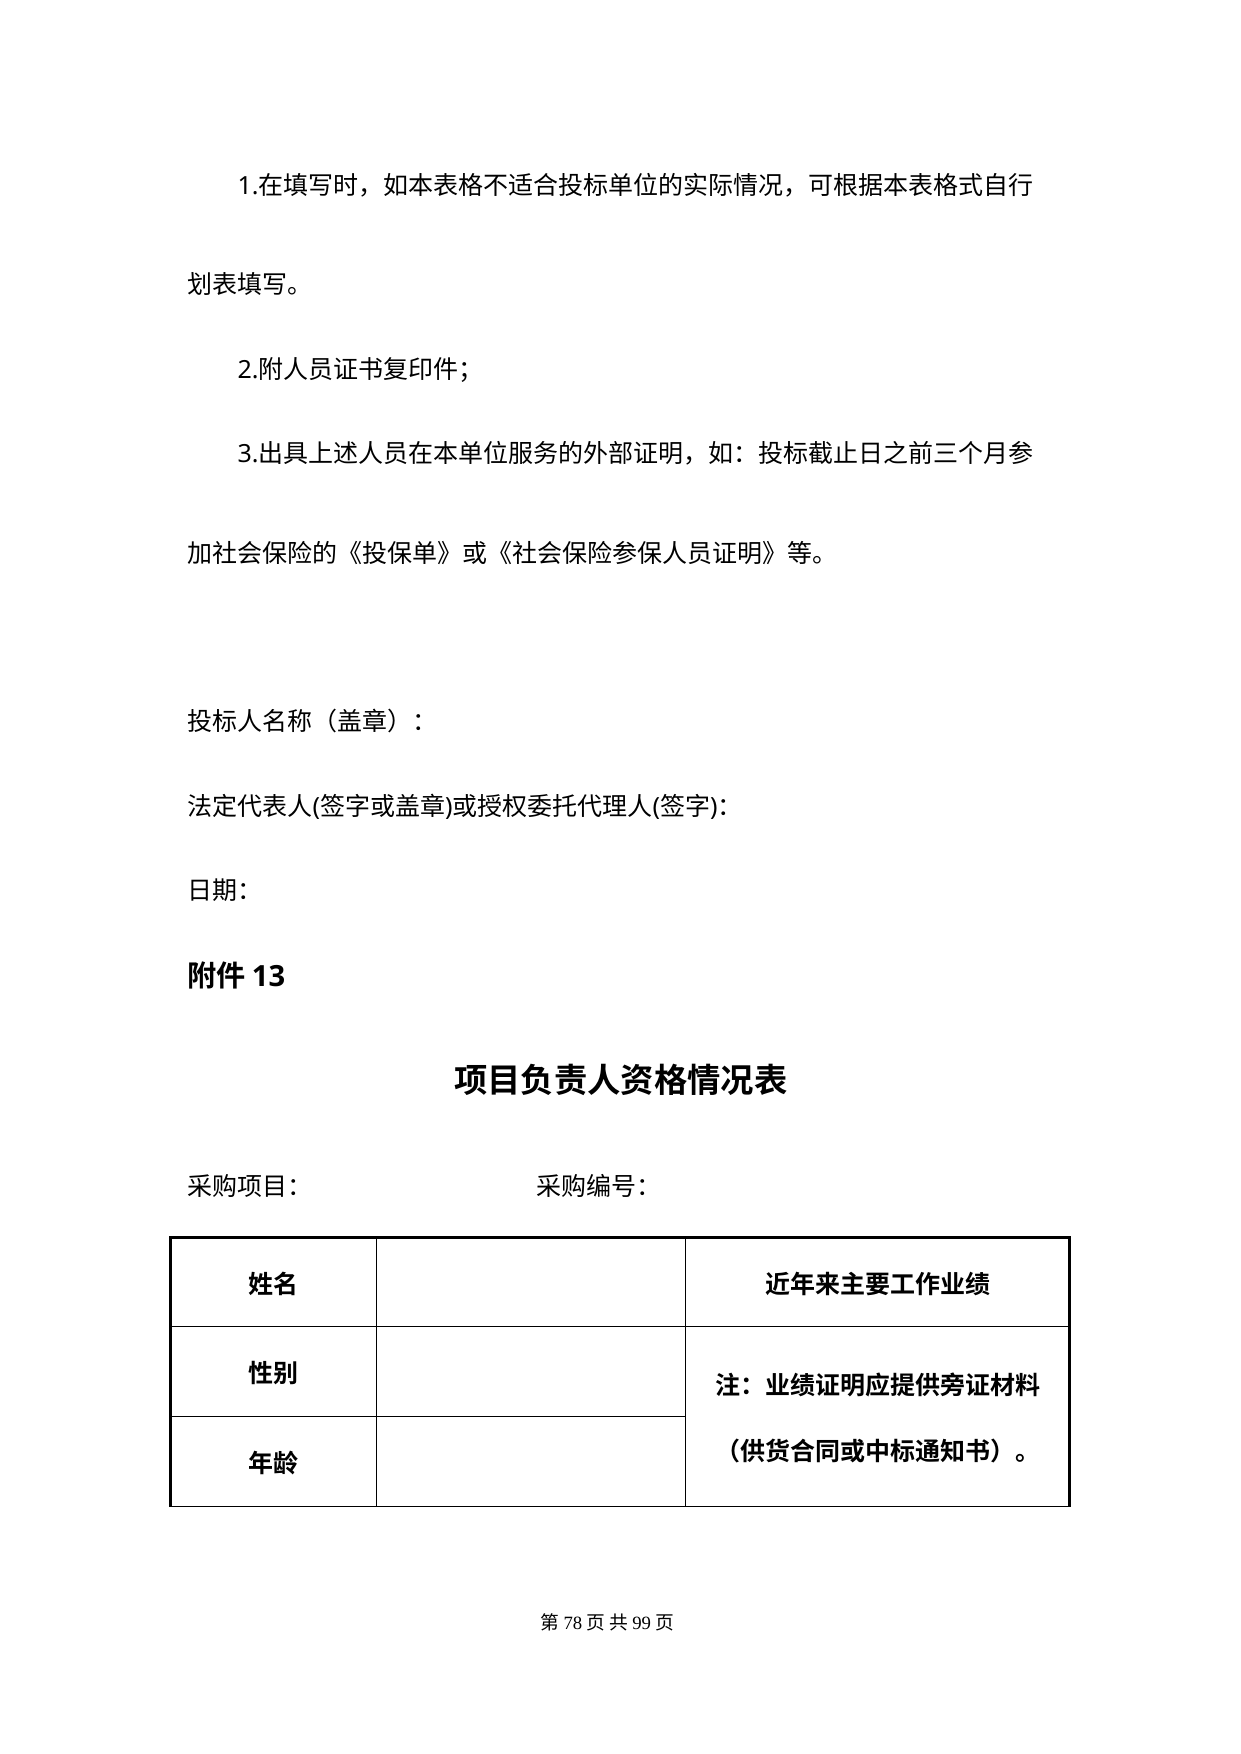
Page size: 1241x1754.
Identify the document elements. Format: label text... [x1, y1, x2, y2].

table_cell 性别 [172, 1327, 376, 1416]
table_header 姓名 [172, 1239, 376, 1326]
text 项目负责人资格情况表 [187, 1044, 1054, 1111]
table_cell [377, 1417, 685, 1506]
table_cell 注：业绩证明应提供旁证材料 （供货合同或中标通知书）。 [686, 1327, 1068, 1506]
text 法定代表人(签字或盖章)或授权委托代理人(签字)： [187, 771, 1053, 838]
text 2.附人员证书复印件； [187, 334, 1053, 401]
text 3.出具上述人员在本单位服务的外部证明，如：投标截止日之前三个月参加社会保险的《投保单》或《社会保险参保人员证明》等。 [187, 419, 1053, 585]
text 采购项目： 采购编号： [187, 1152, 1053, 1218]
text 投标人名称（盖章）： [187, 687, 1053, 753]
table_header 近年来主要工作业绩 [686, 1239, 1068, 1326]
text 日期： [187, 856, 1053, 922]
text 附件13 [187, 940, 1053, 1007]
text 1.在填写时，如本表格不适合投标单位的实际情况，可根据本表格式自行划表填写。 [187, 150, 1053, 316]
table_cell [377, 1327, 685, 1416]
table_header [377, 1239, 685, 1326]
table_cell 年龄 [172, 1417, 376, 1506]
